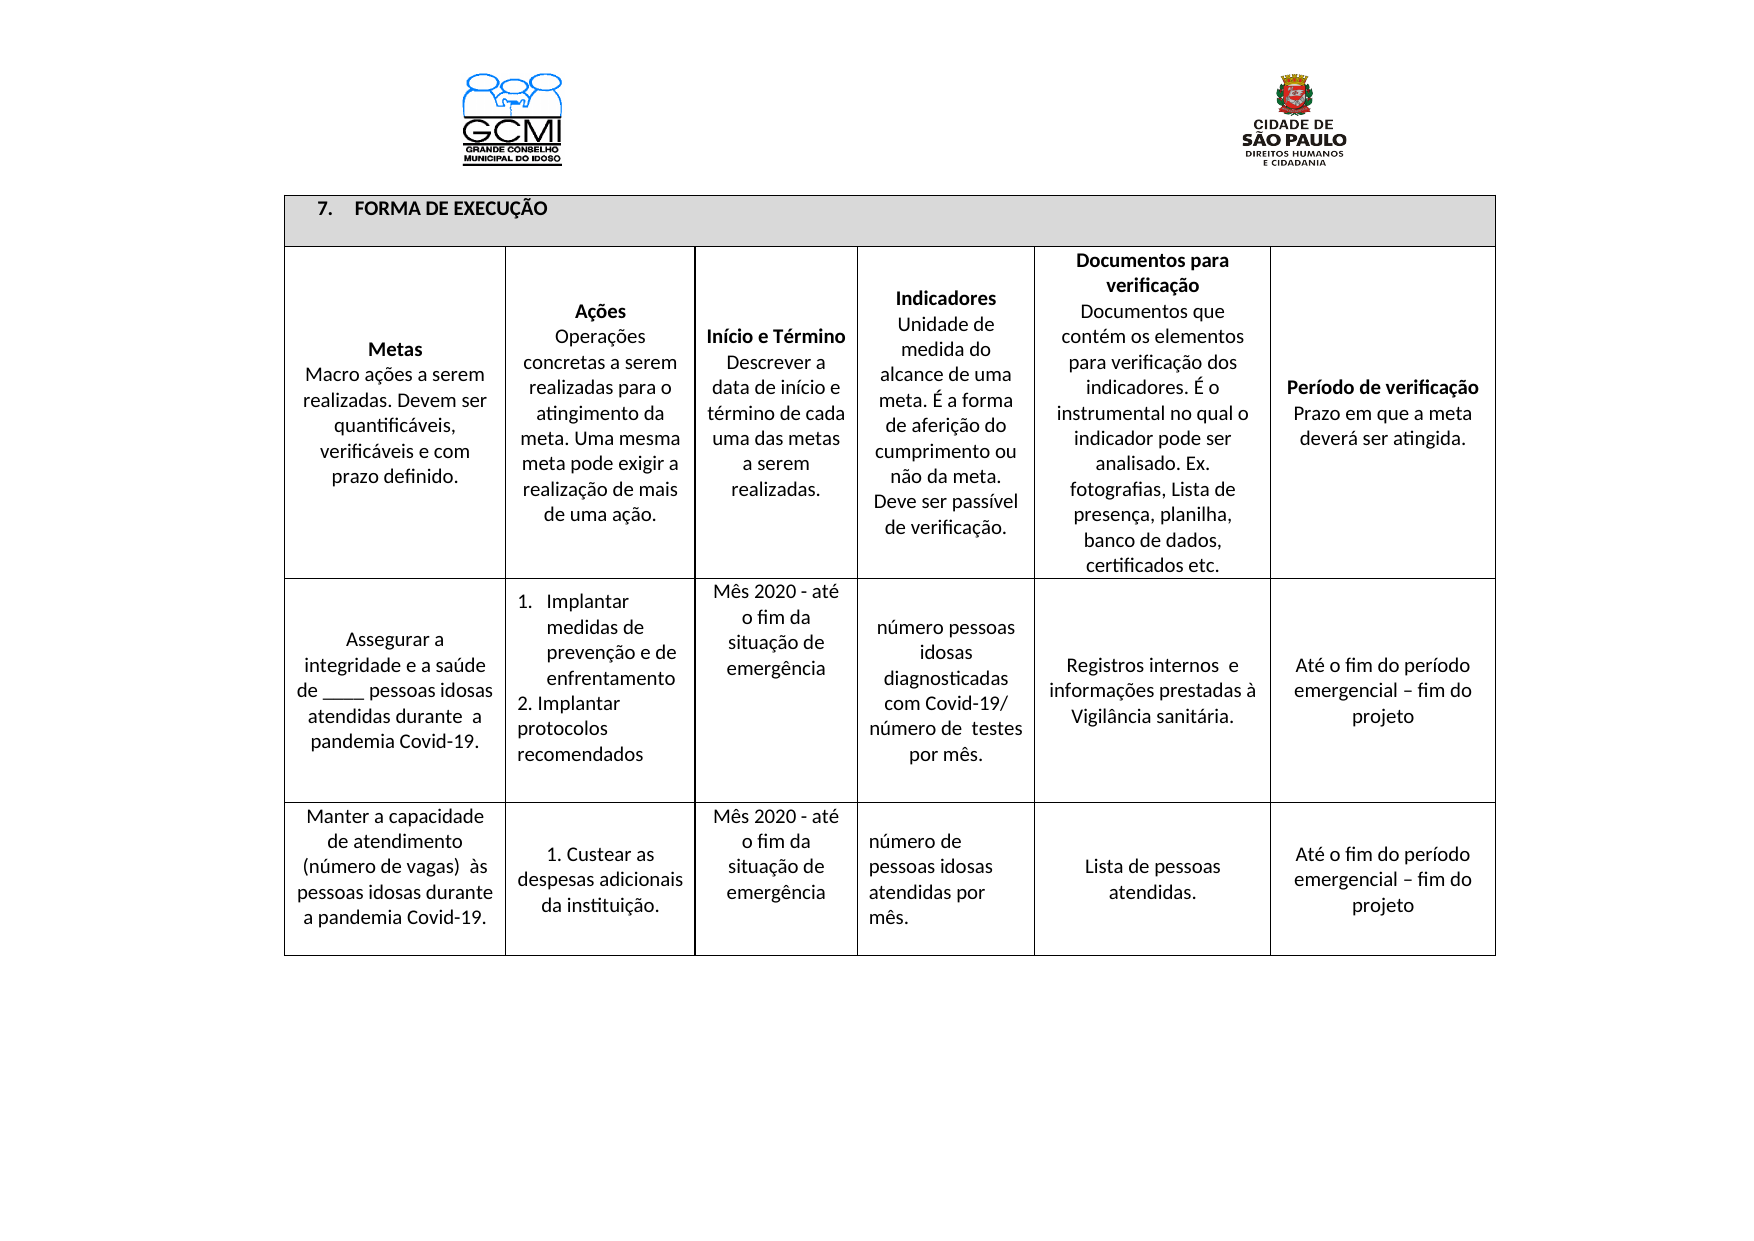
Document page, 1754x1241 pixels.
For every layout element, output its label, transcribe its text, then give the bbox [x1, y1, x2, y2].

table_cell 1. Custear as despesas adicionais da instituição. [506, 803, 694, 955]
table_cell Implantar medidas de prevenção e de enfrentamento 2. Implantar protocolos recomendados [506, 579, 694, 802]
table_cell Manter a capacidade de atendimento (número de vagas) às pessoas idosas durante a pandemia Covid-19. [285, 803, 505, 955]
table_cell Documentos para verificação Documentos que contém os elementos para verificação dos indicadores. É o instrumental no qual o indicador pode ser analisado. Ex. fotografias, Lista de presença, planilha, banco de dados, certificados etc. [1035, 247, 1270, 578]
table_cell Registros internos e informações prestadas à Vigilância sanitária. [1035, 579, 1270, 802]
table_cell Lista de pessoas atendidas. [1035, 803, 1270, 955]
table_cell Mês 2020 - até o fim da situação de emergência [696, 579, 857, 802]
table_cell Período de verificação Prazo em que a meta deverá ser atingida. [1271, 247, 1495, 578]
picture [1242, 74, 1347, 166]
table_cell Metas Macro ações a serem realizadas. Devem ser quantificáveis, verificáveis e com prazo definido. [285, 247, 505, 578]
table_cell Início e Término Descrever a data de início e término de cada uma das metas a serem realizadas. [696, 247, 857, 578]
table_cell Até o fim do período emergencial – fim do projeto [1271, 803, 1495, 955]
table_header FORMA DE EXECUÇÃO [285, 196, 1495, 246]
table_cell número pessoas idosas diagnosticadas com Covid-19/ número de testes por mês. [858, 579, 1034, 802]
table_cell Mês 2020 - até o fim da situação de emergência [696, 803, 857, 955]
table_cell Assegurar a integridade e a saúde de ____ pessoas idosas atendidas durante a pandemia Covid-19. [285, 579, 505, 802]
picture [460, 73, 565, 166]
table_cell Ações Operações concretas a serem realizadas para o atingimento da meta. Uma mesma meta pode exigir a realização de mais de uma ação. [506, 247, 694, 578]
table_cell número de pessoas idosas atendidas por mês. [858, 803, 1034, 955]
table_cell Indicadores Unidade de medida do alcance de uma meta. É a forma de aferição do cumprimento ou não da meta. Deve ser passível de verificação. [858, 247, 1034, 578]
table_cell Até o fim do período emergencial – fim do projeto [1271, 579, 1495, 802]
